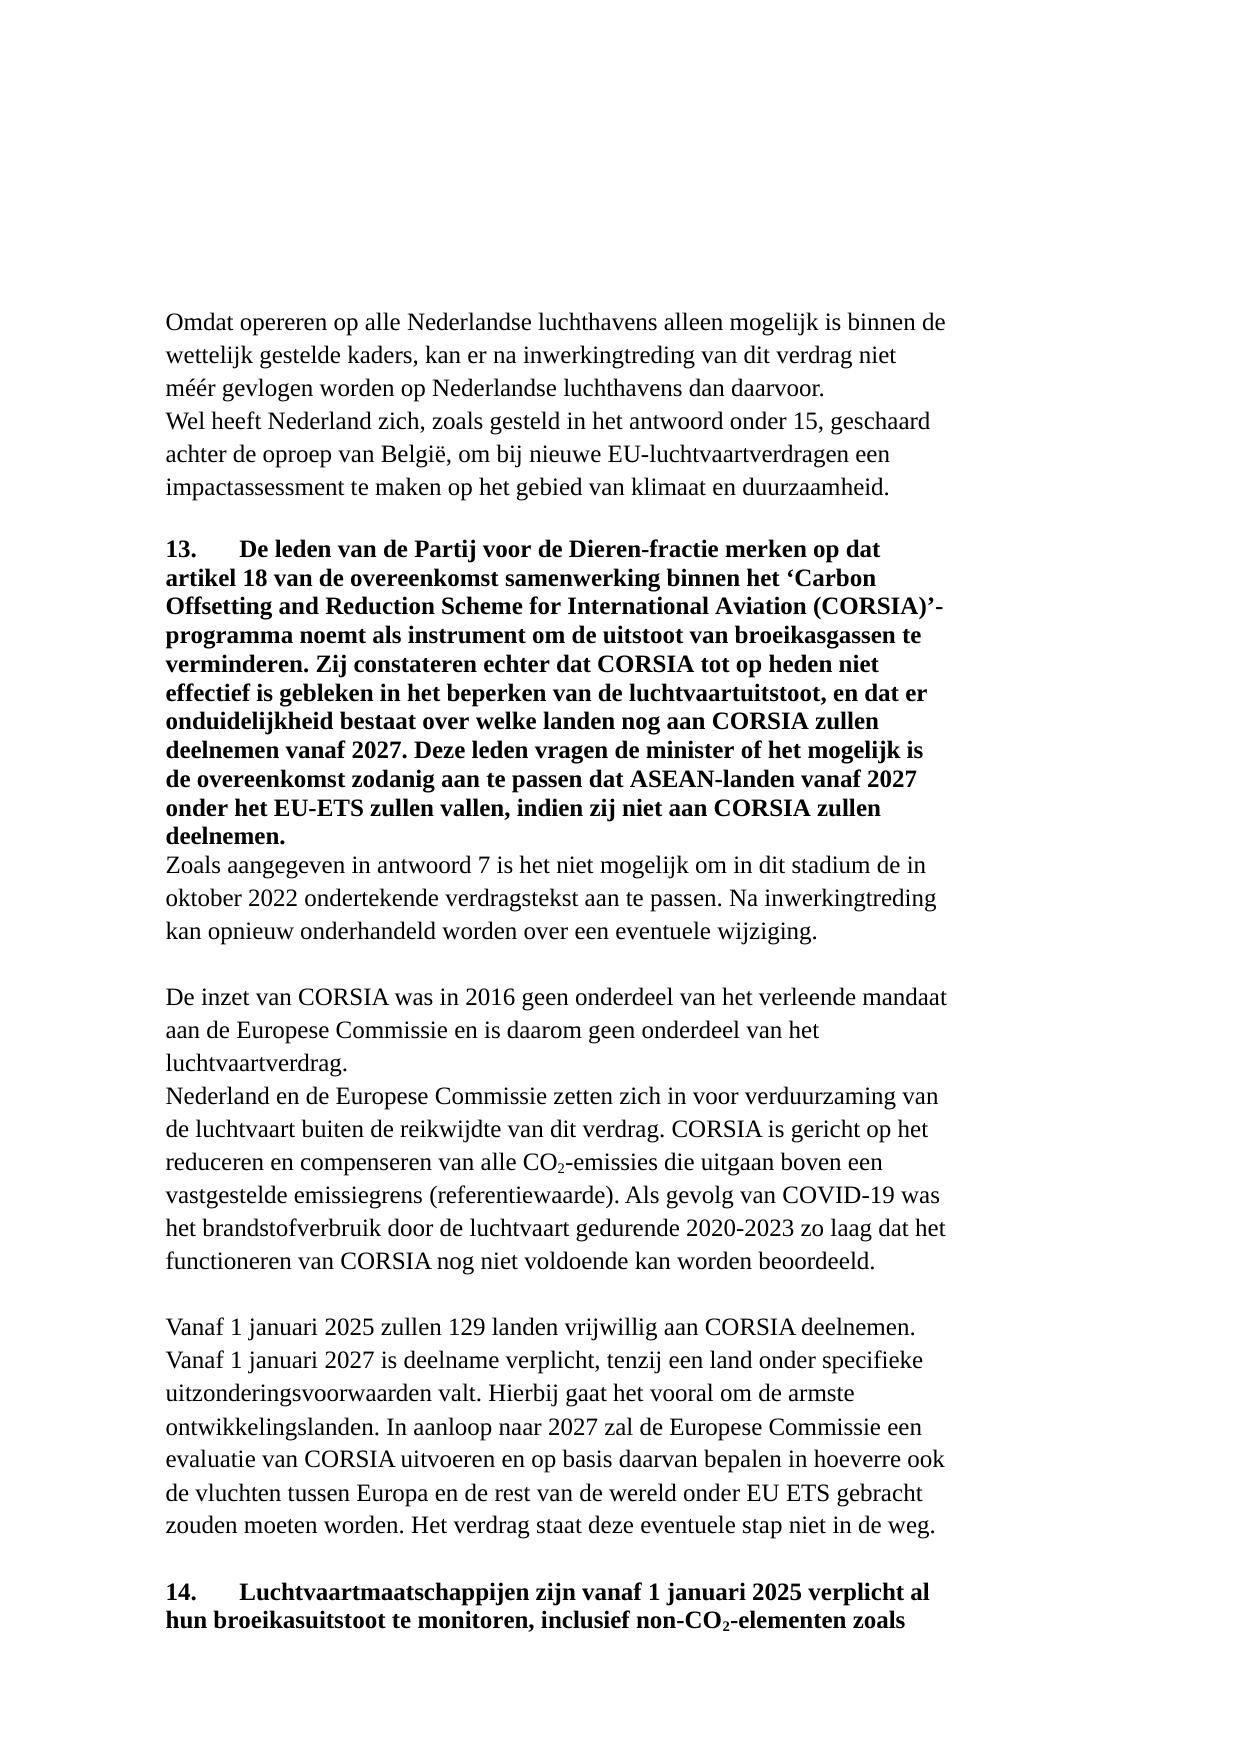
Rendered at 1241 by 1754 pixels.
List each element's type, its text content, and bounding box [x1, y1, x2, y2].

text Vanaf 1 januari 2025 zullen 129 landen vrijwillig aan CORSIA deelnemen. Vanaf 1 januari 2027 is deelname verplicht, tenzij een land onder specifieke uitzonderingsvoorwaarden valt. Hierbij gaat het vooral om de armste ontwikkelingslanden. In aanloop naar 2027 zal de Europese Commissie een evaluatie van CORSIA uitvoeren en op basis daarvan bepalen in hoeverre ook de vluchten tussen Europa en de rest van de wereld onder EU ETS gebracht zouden moeten worden. Het verdrag staat deze eventuele stap niet in de weg. [165, 1312, 951, 1539]
text Wel heeft Nederland zich, zoals gesteld in het antwoord onder 15, geschaard achter de oproep van België, om bij nieuwe EU-luchtvaartverdragen een impactassessment te maken op het gebied van klimaat en duurzaamheid. [165, 406, 951, 501]
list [165, 1577, 951, 1634]
text Zoals aangegeven in antwoord 7 is het niet mogelijk om in dit stadium de in oktober 2022 ondertekende verdragstekst aan te passen. Na inwerkingtreding kan opnieuw onderhandeld worden over een eventuele wijziging. [165, 850, 951, 945]
text De inzet van CORSIA was in 2016 geen onderdeel van het verleende mandaat aan de Europese Commissie en is daarom geen onderdeel van het luchtvaartverdrag. [165, 982, 951, 1077]
text Omdat opereren op alle Nederlandse luchthavens alleen mogelijk is binnen de wettelijk gestelde kaders, kan er na inwerkingtreding van dit verdrag niet méér gevlogen worden op Nederlandse luchthavens dan daarvoor. [165, 307, 951, 402]
text Nederland en de Europese Commissie zetten zich in voor verduurzaming van de luchtvaart buiten de reikwijdte van dit verdrag. CORSIA is gericht op het reduceren en compenseren van alle CO2-emissies die uitgaan boven een vastgestelde emissiegrens (referentiewaarde). Als gevolg van COVID-19 was het brandstofverbruik door de luchtvaart gedurende 2020-2023 zo laag dat het functioneren van CORSIA nog niet voldoende kan worden beoordeeld. [165, 1081, 951, 1275]
list De leden van de Partij voor de Dieren-fractie merken op dat artikel 18 van de overeenkomst samenwerking binnen het ‘Carbon Offsetting and Reduction Scheme for International Aviation (CORSIA)’-programma noemt als instrument om de uitstoot van broeikasgassen te verminderen. Zij constateren echter dat CORSIA tot op heden niet effectief is gebleken in het beperken van de luchtvaartuitstoot, en dat er onduidelijkheid bestaat over welke landen nog aan CORSIA zullen deelnemen vanaf 2027. Deze leden vragen de minister of het mogelijk is de overeenkomst zodanig aan te passen dat ASEAN-landen vanaf 2027 onder het EU-ETS zullen vallen, indien zij niet aan CORSIA zullen deelnemen. [165, 534, 951, 850]
